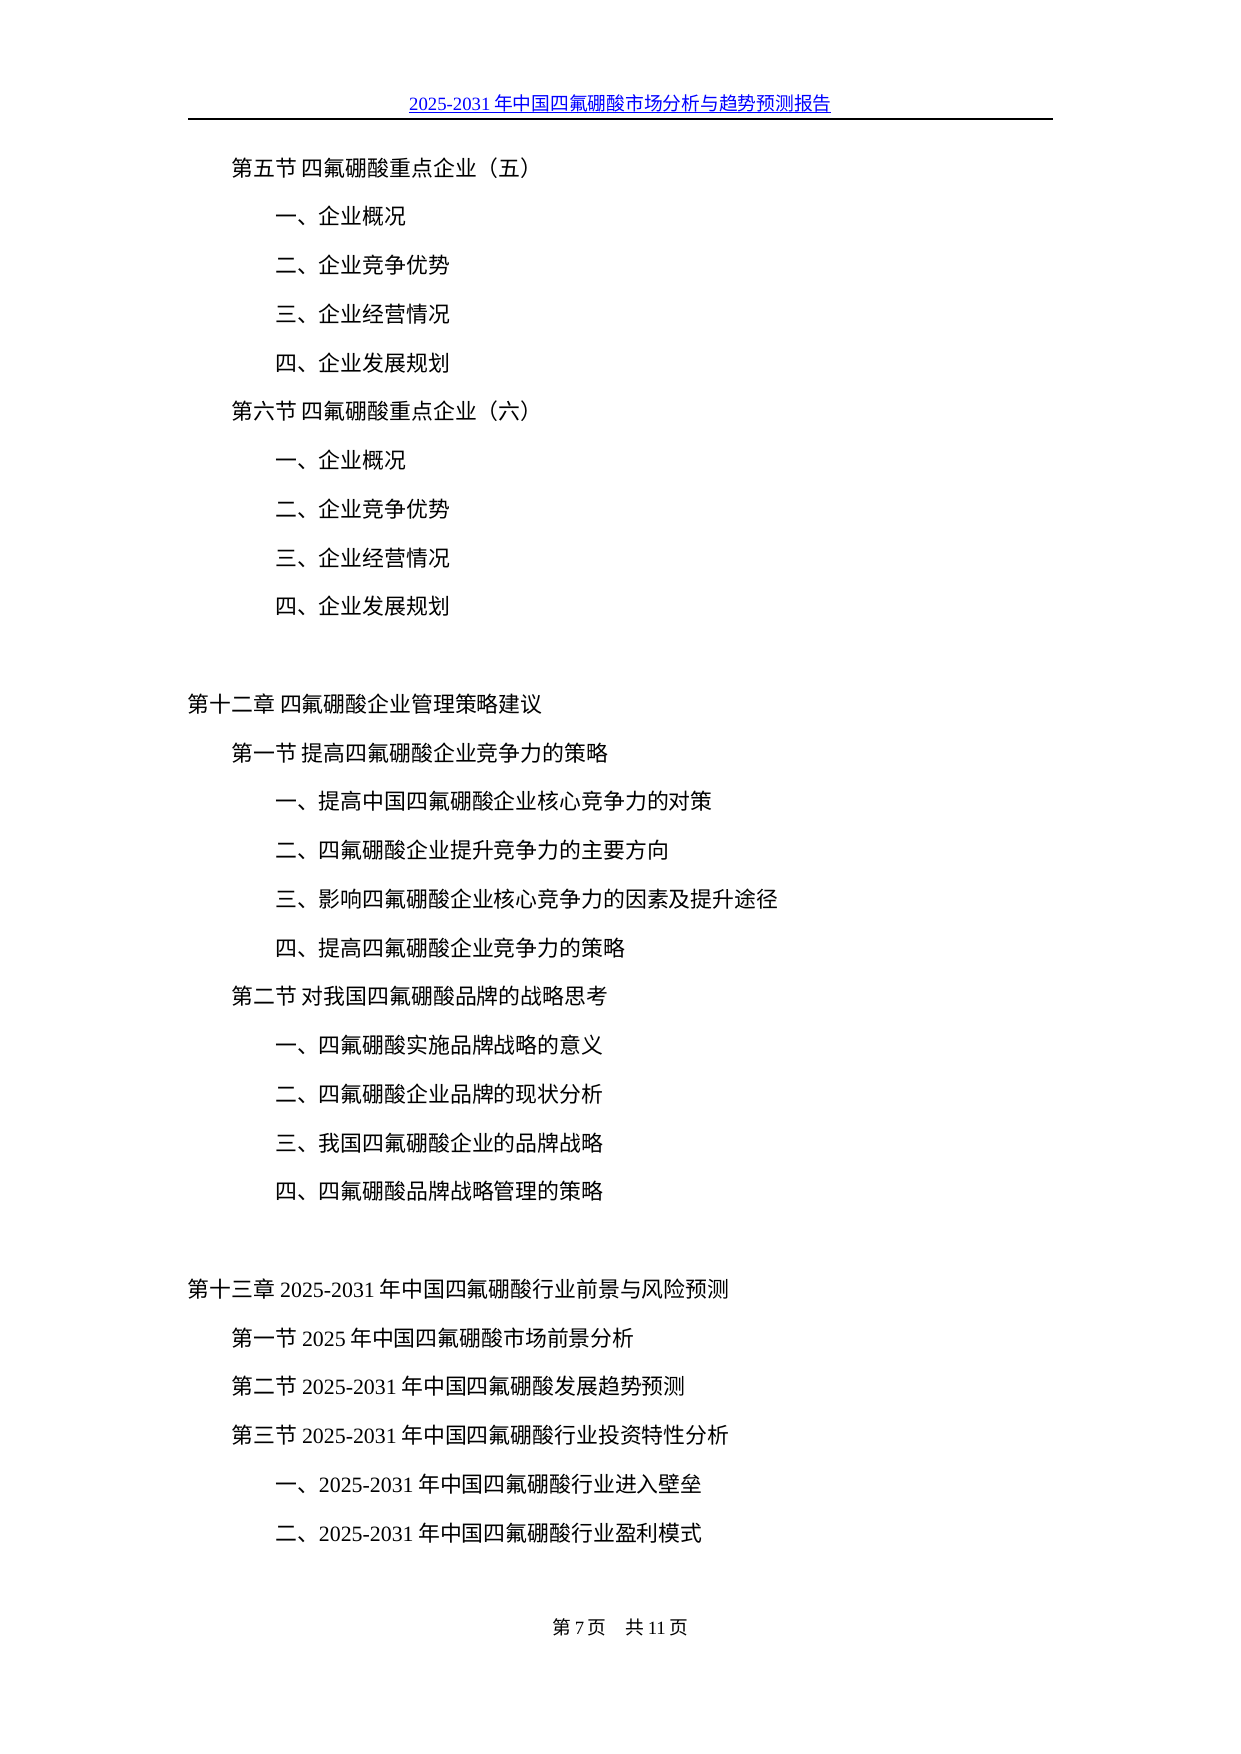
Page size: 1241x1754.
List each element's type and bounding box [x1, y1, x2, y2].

text [187, 150, 1053, 1548]
